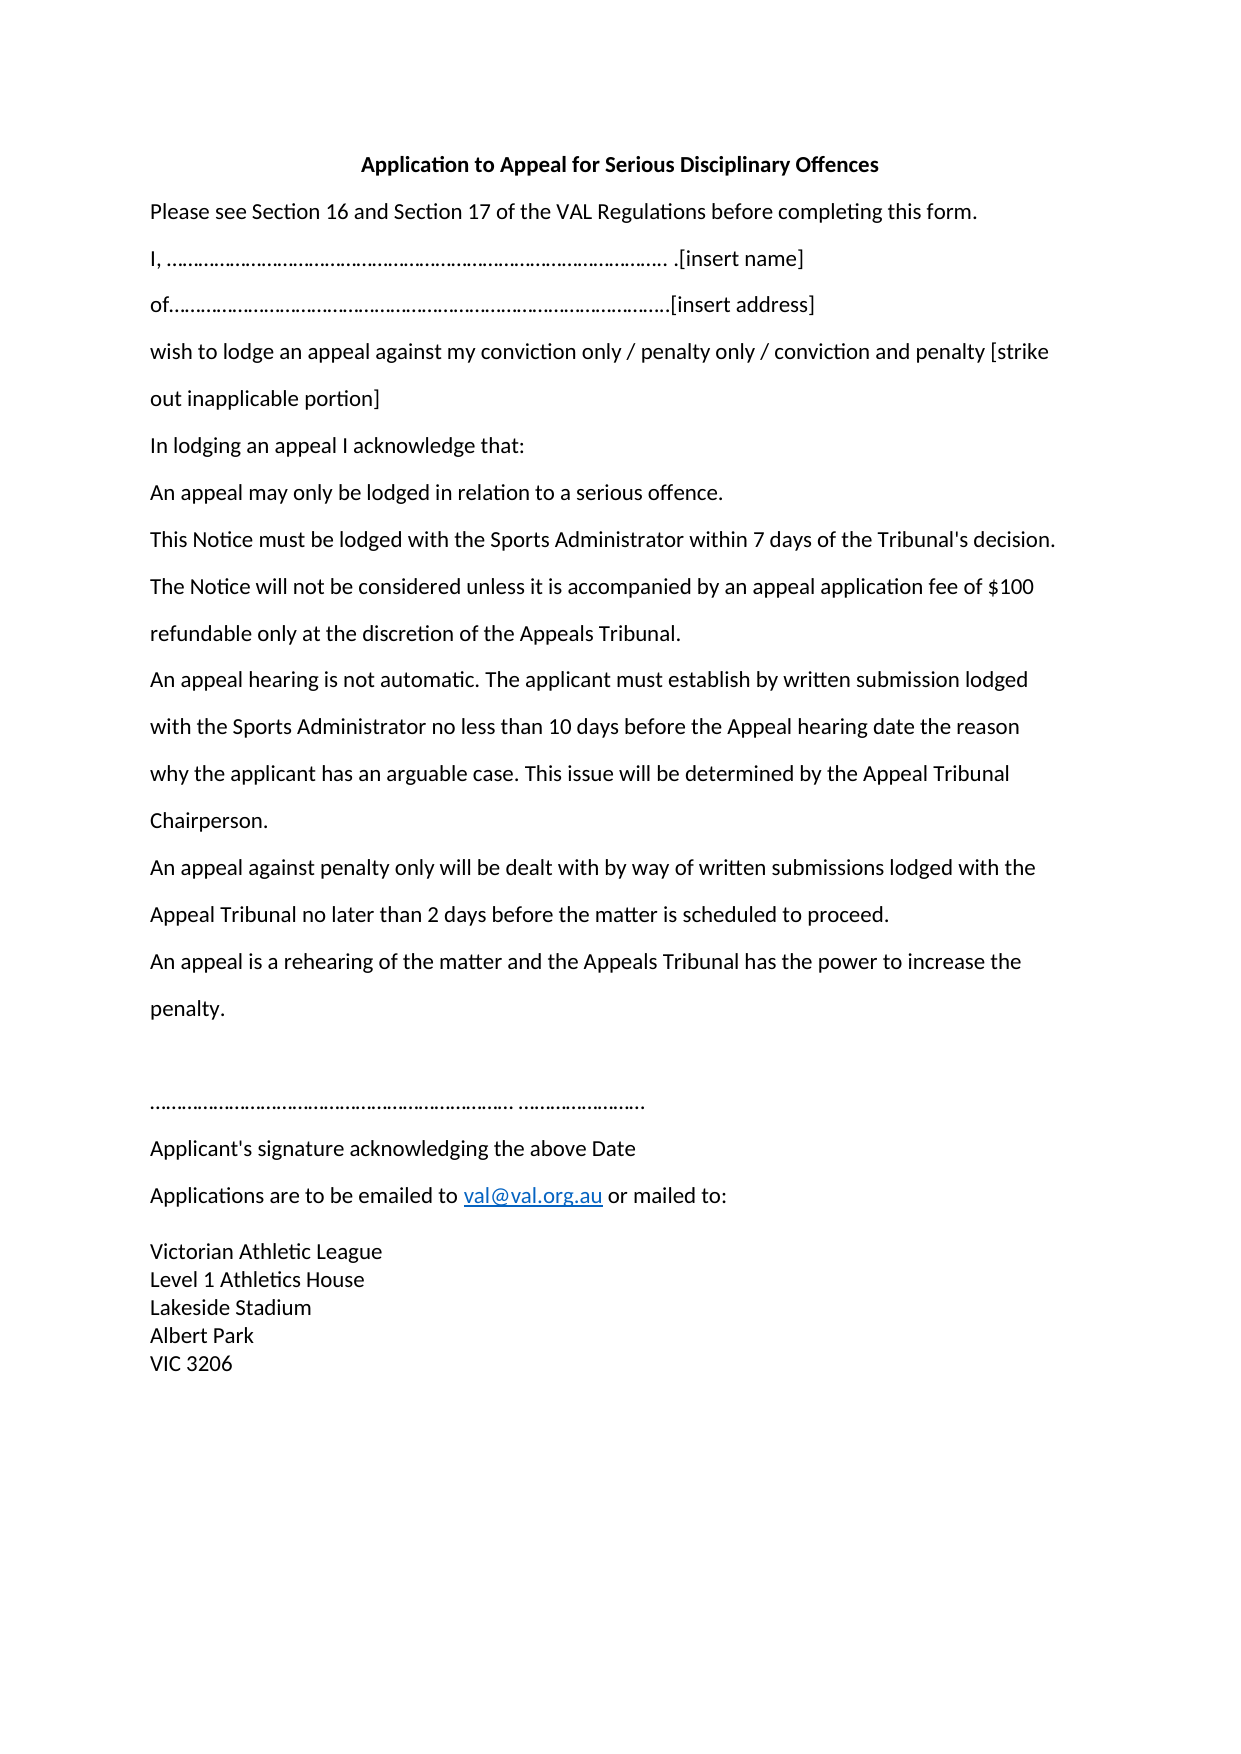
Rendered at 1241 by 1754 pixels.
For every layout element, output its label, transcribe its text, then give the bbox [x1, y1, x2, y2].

text Please see Section 16 and Section 17 of the VAL Regulations before completing this form. [150, 197, 1090, 225]
text wish to lodge an appeal against my conviction only / penalty only / conviction and penalty [strike [150, 337, 1090, 366]
text I, ………………………………………………………………………………….. .[insert name] [150, 244, 1090, 272]
text refundable only at the discretion of the Appeals Tribunal. [150, 619, 1090, 647]
text Albert Park [150, 1321, 1090, 1349]
text why the applicant has an arguable case. This issue will be determined by the Appeal Tribunal [150, 759, 1090, 787]
text An appeal against penalty only will be dealt with by way of written submissions lodged with the [150, 853, 1090, 881]
text An appeal is a rehearing of the matter and the Appeals Tribunal has the power to increase the [150, 947, 1090, 975]
text An appeal may only be lodged in relation to a serious offence. [150, 478, 1090, 506]
text In lodging an appeal I acknowledge that: [150, 431, 1090, 459]
text VIC 3206 [150, 1349, 1090, 1377]
text penalty. [150, 994, 1090, 1022]
text of…………………………………………………………………………………..[insert address] [150, 291, 1090, 319]
text The Notice will not be considered unless it is accompanied by an appeal application fee of $100 [150, 572, 1090, 600]
text An appeal hearing is not automatic. The applicant must establish by written submission lodged [150, 666, 1090, 694]
text Applicant's signature acknowledging the above Date [150, 1134, 1090, 1162]
text Level 1 Athletics House [150, 1265, 1090, 1293]
text Applications are to be emailed to val@val.org.au or mailed to: [150, 1181, 1090, 1209]
text with the Sports Administrator no less than 10 days before the Appeal hearing date the reason [150, 712, 1090, 741]
text …………………………………………………………… …………………… [150, 1087, 1090, 1116]
text Appeal Tribunal no later than 2 days before the matter is scheduled to proceed. [150, 900, 1090, 928]
text out inapplicable portion] [150, 384, 1090, 412]
text Lakeside Stadium [150, 1293, 1090, 1321]
text This Notice must be lodged with the Sports Administrator within 7 days of the Tribunal's decision. [150, 525, 1090, 553]
text Victorian Athletic League [150, 1237, 1090, 1265]
text Chairperson. [150, 806, 1090, 834]
text Application to Appeal for Serious Disciplinary Offences [150, 150, 1090, 178]
